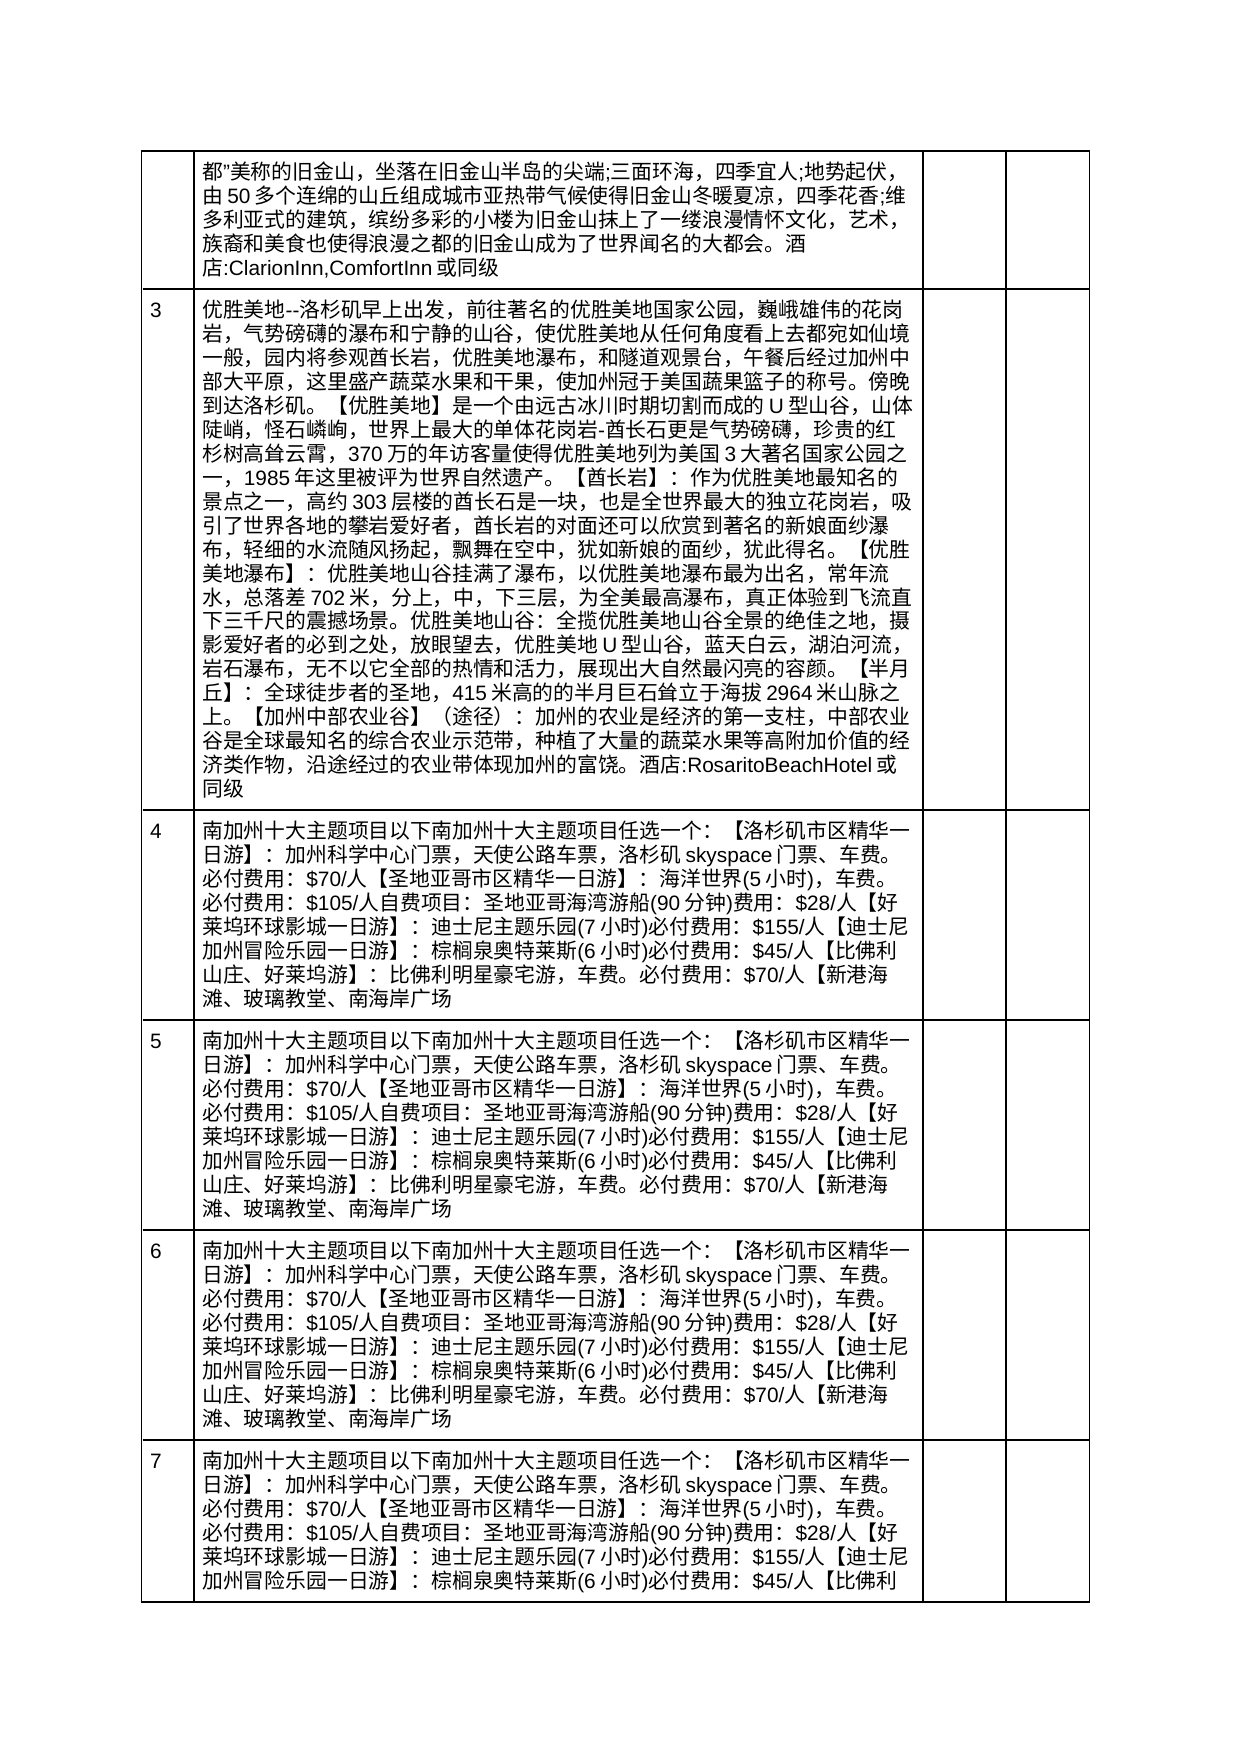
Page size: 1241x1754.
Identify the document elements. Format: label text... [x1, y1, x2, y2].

table_cell 5 [142, 1020, 193, 1229]
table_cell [195, 1441, 922, 1601]
table_cell 6 [142, 1230, 193, 1439]
table_cell [924, 152, 1005, 288]
table_cell [1007, 1441, 1089, 1601]
table_cell [1007, 1021, 1089, 1229]
table_cell [1007, 290, 1089, 809]
table_cell 7 [142, 1440, 193, 1601]
table_cell [924, 1021, 1005, 1229]
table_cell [195, 152, 922, 288]
table_cell [924, 290, 1005, 809]
table_cell [1007, 811, 1089, 1019]
table_cell [924, 1441, 1005, 1601]
table_cell 优胜美地--洛杉矶早上出发，前往著名的优胜美地国家公园，巍峨雄伟的花岗岩，气势磅礴的瀑布和宁静的山谷，使优胜美地从任何角度看上去都宛如仙境一般，园内将参观酋长岩，优胜美地瀑布，和隧道观景台，午餐后经过加州中部大平原，这里盛产蔬菜水果和干果，使加州冠于美国蔬果篮子的称号。傍晚到达洛杉矶。【优胜美地】是一个由远古冰川时期切割而成的U型山谷，山体陡峭，怪石嶙峋，世界上最大的单体花岗岩-酋长石更是气势磅礴，珍贵的红杉树高耸云霄，370万的年访客量使得优胜美地列为美国3大著名国家公园之一，1985年这里被评为世界自然遗产。【酋长岩】：作为优胜美地最知名的景点之一，高约303层楼的酋长石是一块，也是全世界最大的独立花岗岩，吸引了世界各地的攀岩爱好者，酋长岩的对面还可以欣赏到著名的新娘面纱瀑布，轻细的水流随风扬起，飘舞在空中，犹如新娘的面纱，犹此得名。【优胜美地瀑布】：优胜美地山谷挂满了瀑布，以优胜美地瀑布最为出名，常年流水，总落差702米，分上，中，下三层，为全美最高瀑布，真正体验到飞流直下三千尺的震撼场景。优胜美地山谷：全揽优胜美地山谷全景的绝佳之地，摄影爱好者的必到之处，放眼望去，优胜美地U型山谷，蓝天白云，湖泊河流，岩石瀑布，无不以它全部的热情和活力，展现出大自然最闪亮的容颜。【半月丘】：全球徒步者的圣地，415米高的的半月巨石耸立于海拔2964米山脉之上。【加州中部农业谷】（途径）：加州的农业是经济的第一支柱，中部农业谷是全球最知名的综合农业示范带，种植了大量的蔬菜水果等高附加价值的经济类作物，沿途经过的农业带体现加州的富饶。酒店:RosaritoBeachHotel或同级 [195, 290, 922, 809]
table_cell 3 [142, 289, 193, 809]
table_cell [1007, 152, 1089, 288]
table_cell 2 [142, 152, 193, 288]
table_cell 4 [142, 810, 193, 1019]
table_cell [1007, 1231, 1089, 1439]
table_cell [924, 811, 1005, 1019]
table_cell [924, 1231, 1005, 1439]
